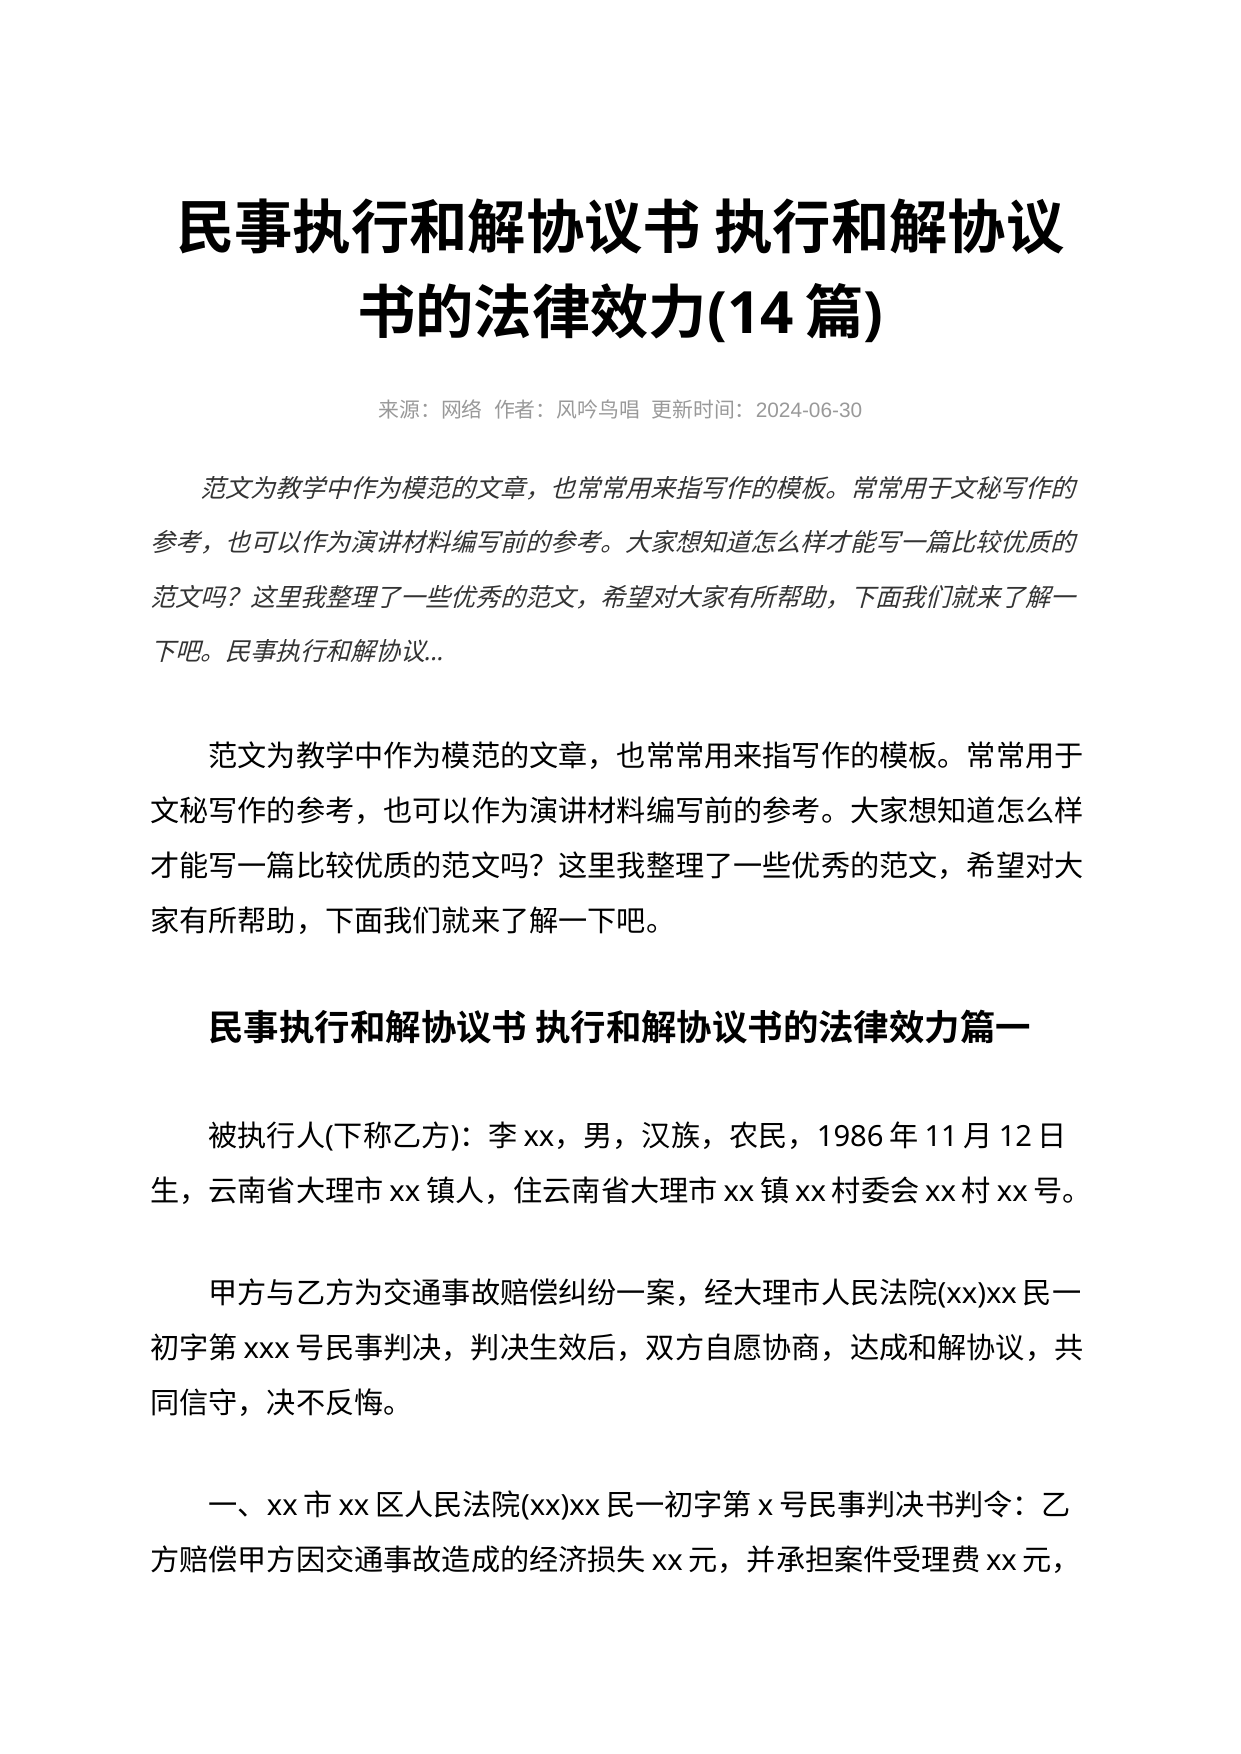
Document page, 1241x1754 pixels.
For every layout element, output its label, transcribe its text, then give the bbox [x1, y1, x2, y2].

text 民事执行和解协议书 执行和解协议书的法律效力篇一 [150, 999, 1090, 1050]
text 范文为教学中作为模范的文章，也常常用来指写作的模板。常常用于文秘写作的参考，也可以作为演讲材料编写前的参考。大家想知道怎么样才能写一篇比较优质的范文吗？这里我整理了一些优秀的范文，希望对大家有所帮助，下面我们就来了解一下吧。民事执行和解协议... [150, 468, 1090, 668]
text 甲方与乙方为交通事故赔偿纠纷一案，经大理市人民法院(xx)xx民一初字第xxx号民事判决，判决生效后，双方自愿协商，达成和解协议，共同信守，决不反悔。 [150, 1269, 1090, 1422]
text 范文为教学中作为模范的文章，也常常用来指写作的模板。常常用于文秘写作的参考，也可以作为演讲材料编写前的参考。大家想知道怎么样才能写一篇比较优质的范文吗？这里我整理了一些优秀的范文，希望对大家有所帮助，下面我们就来了解一下吧。 [150, 733, 1090, 939]
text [150, 1481, 1090, 1579]
text 来源：网络 作者：风吟鸟唱 更新时间：2024-06-30 [150, 397, 1090, 421]
subtitle 民事执行和解协议书 执行和解协议书的法律效力(14篇) [150, 181, 1090, 351]
text 被执行人(下称乙方)：李xx，男，汉族，农民，1986年11月12日生，云南省大理市xx镇人，住云南省大理市xx镇xx村委会xx村xx号。 [150, 1112, 1090, 1210]
